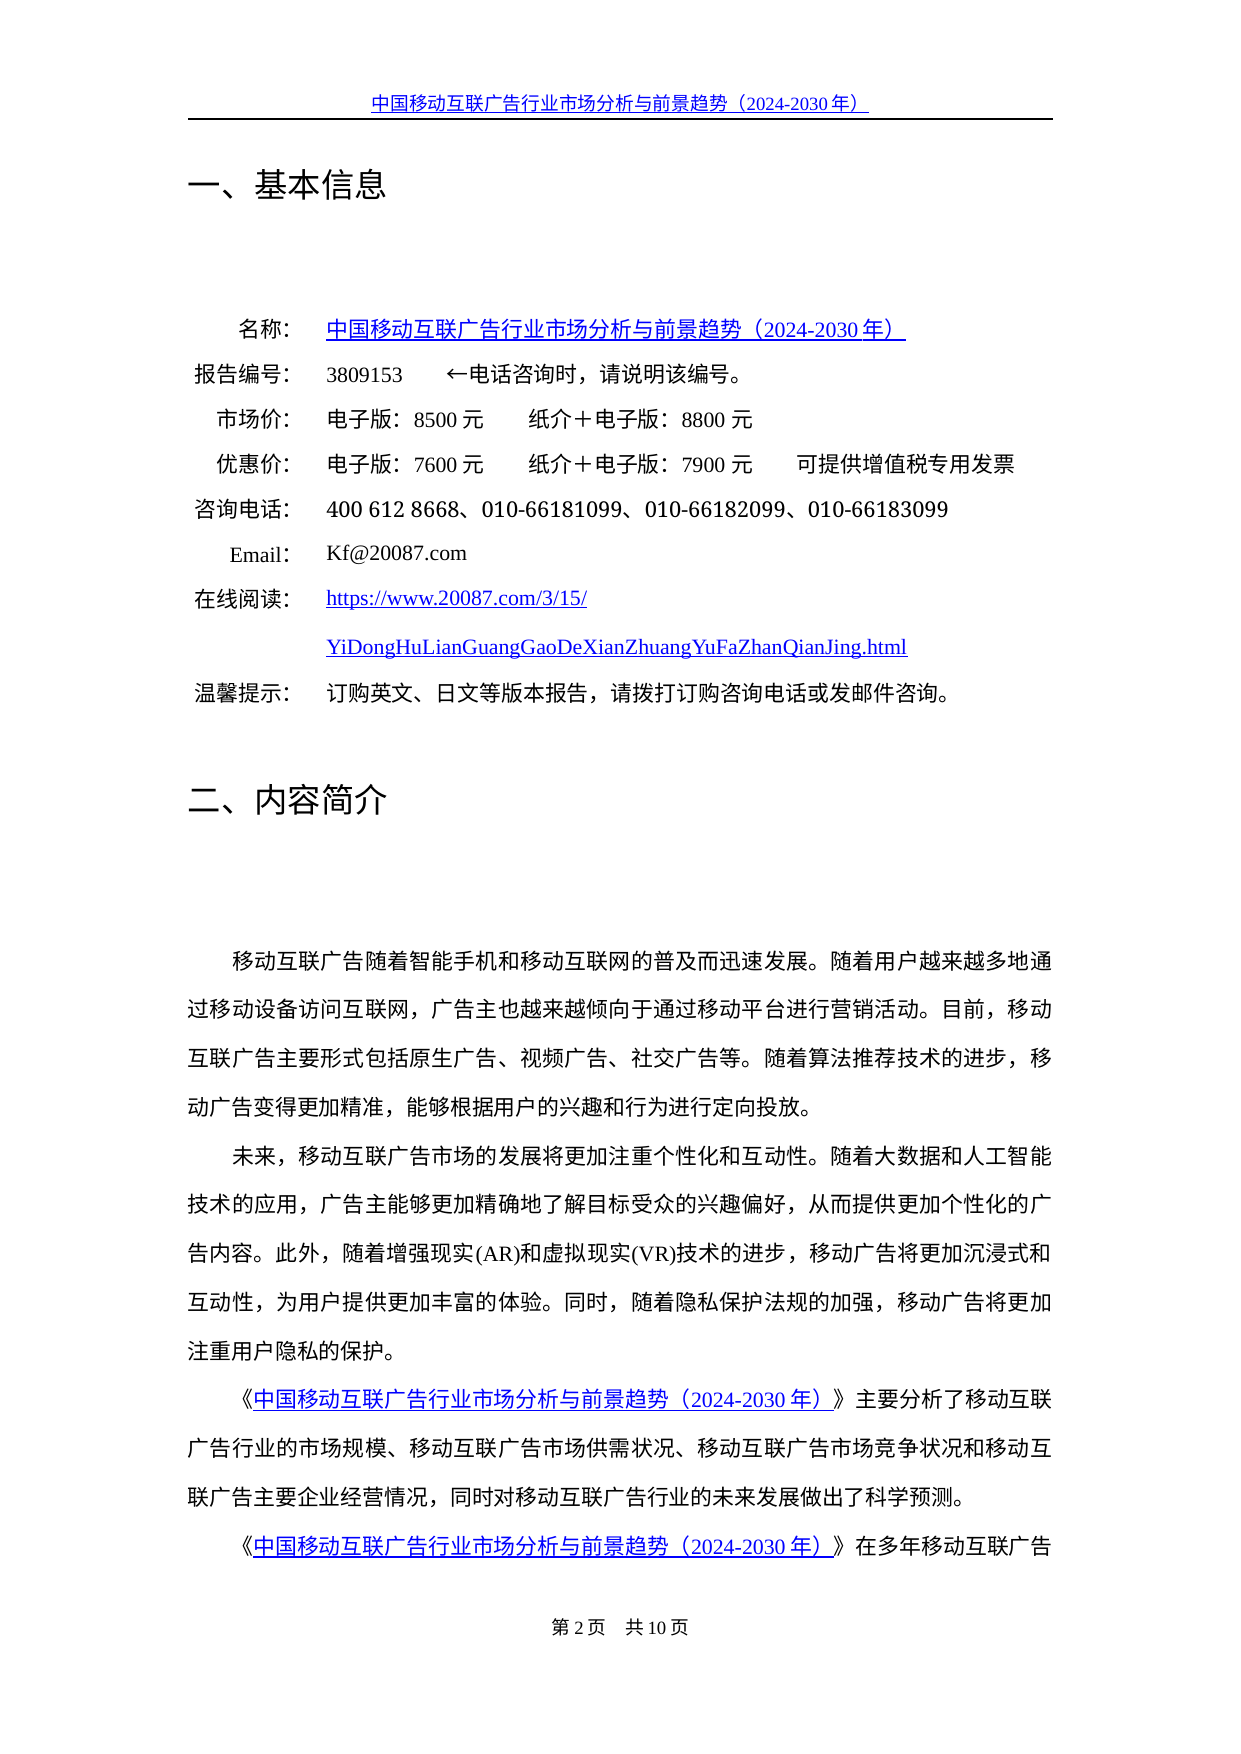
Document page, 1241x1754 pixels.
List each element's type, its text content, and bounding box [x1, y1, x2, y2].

table_cell 电子版：8500 元 纸介＋电子版：8800 元 [315, 402, 1073, 447]
table_cell 优惠价： [167, 447, 315, 492]
table_cell 电子版：7600 元 纸介＋电子版：7900 元 可提供增值税专用发票 [315, 447, 1073, 492]
title 二、内容简介 [187, 766, 1053, 831]
table_cell 报告编号： [167, 357, 315, 402]
table_cell 订购英文、日文等版本报告，请拨打订购咨询电话或发邮件咨询。 [315, 675, 1073, 720]
table_cell 市场价： [167, 402, 315, 447]
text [187, 943, 1053, 1561]
table_cell 400 612 8668、010-66181099、010-66182099、010-66183099 [315, 492, 1073, 537]
table_cell 在线阅读： [167, 582, 315, 675]
table_cell 3809153 ←电话咨询时，请说明该编号。 [315, 357, 1073, 402]
table_header 中国移动互联广告行业市场分析与前景趋势（2024-2030年） [315, 312, 1073, 357]
table_cell Email： [167, 537, 315, 582]
table_cell 咨询电话： [167, 492, 315, 537]
table_cell 温馨提示： [167, 675, 315, 720]
table_cell [315, 582, 1073, 675]
title 一、基本信息 [187, 150, 1053, 215]
table_cell Kf@20087.com [315, 537, 1073, 582]
table_header 名称： [167, 312, 315, 357]
